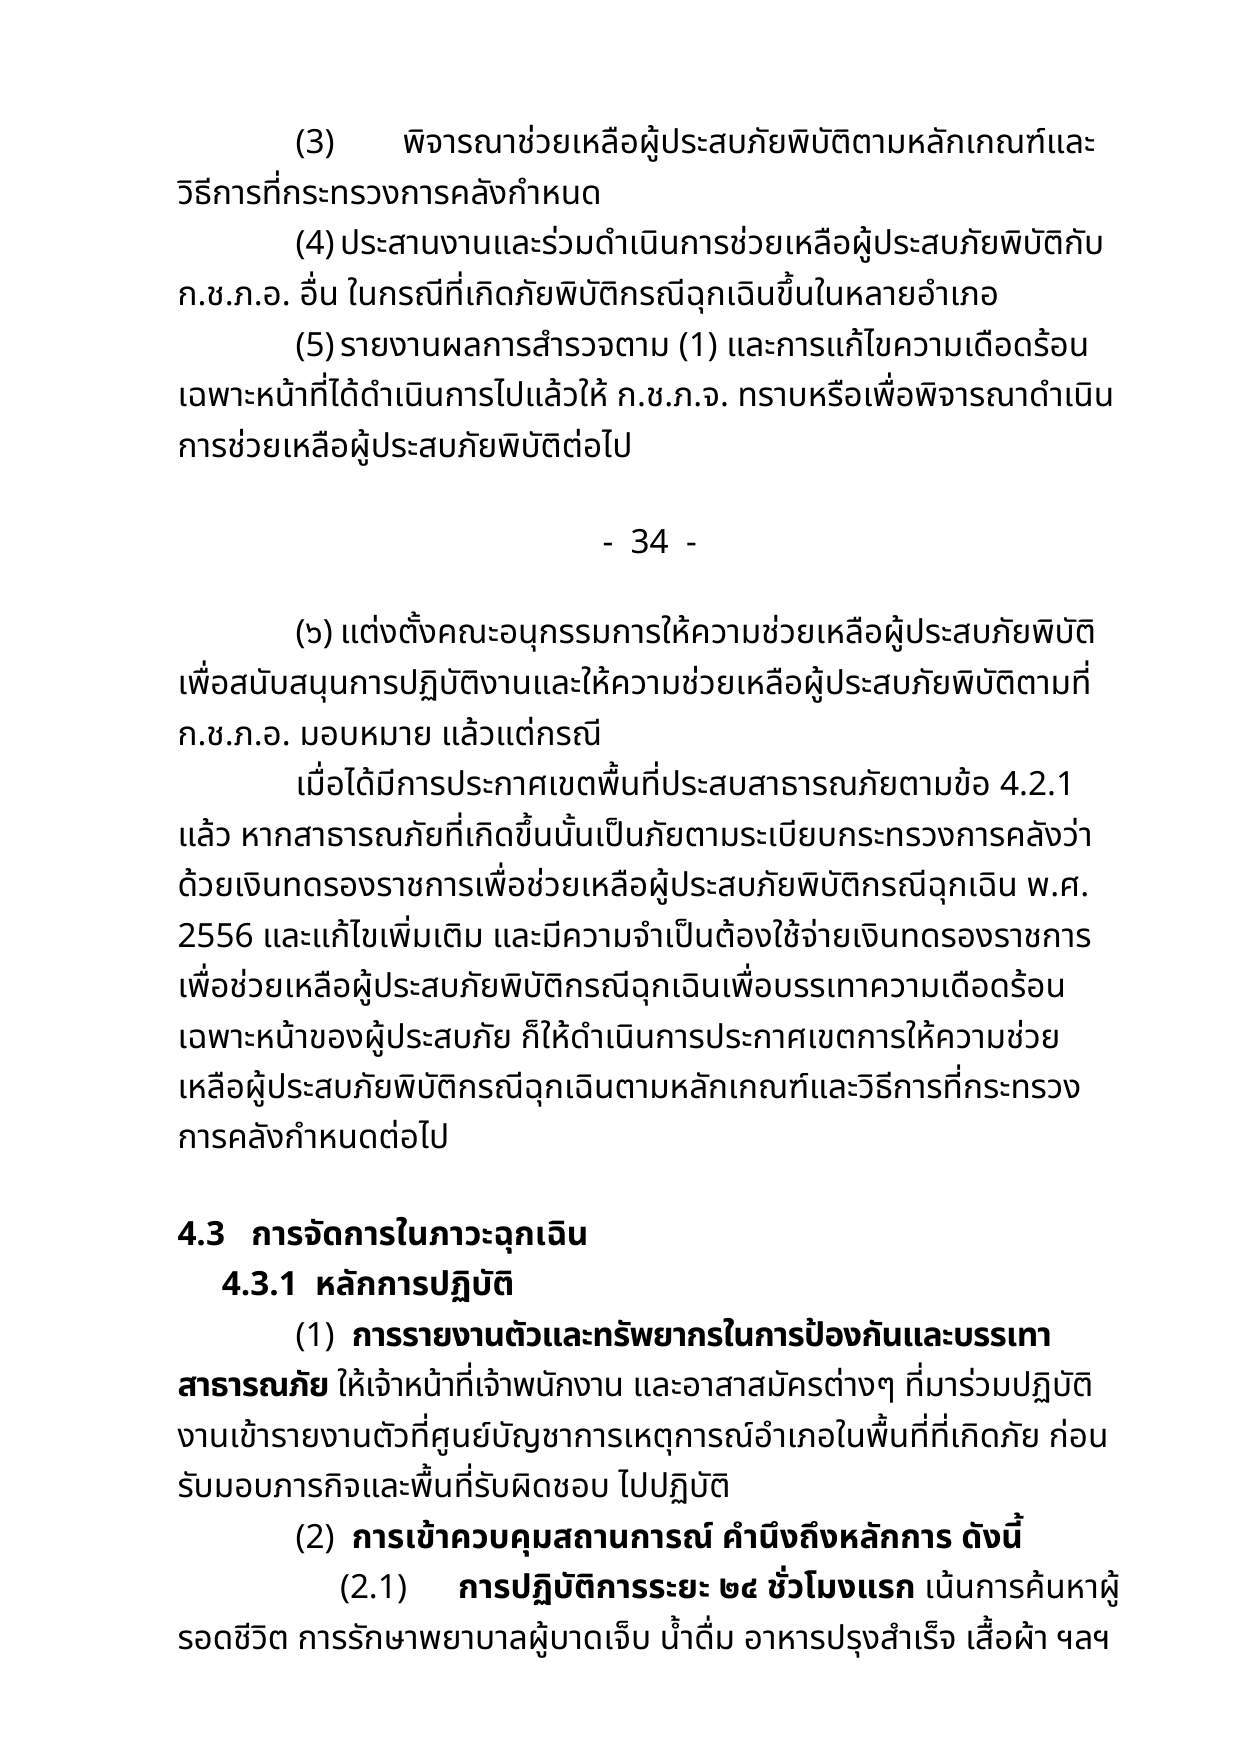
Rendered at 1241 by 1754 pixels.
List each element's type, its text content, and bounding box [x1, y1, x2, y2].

text 4.3.1 หลักการปฏิบัติ [177, 1260, 1122, 1311]
text - 34 - [177, 517, 1122, 563]
text (1) การรายงานตัวและทรัพยากรในการป้องกันและบรรเทาสาธารณภัย ให้เจ้าหน้าที่เจ้าพนักงาน และอาสาสมัครต่างๆ ที่มาร่วมปฏิบัติงานเข้ารายงานตัวที่ศูนย์บัญชาการเหตุการณ์อำเภอในพื้นที่ที่เกิดภัย ก่อนรับมอบภารกิจและพื้นที่รับผิดชอบ ไปปฏิบัติ [177, 1311, 1122, 1512]
text (4) ประสานงานและร่วมดำเนินการช่วยเหลือผู้ประสบภัยพิบัติกับ ก.ช.ภ.อ. อื่น ในกรณีที่เกิดภัยพิบัติกรณีฉุกเฉินขึ้นในหลายอำเภอ [177, 219, 1122, 320]
text (2.1) การปฏิบัติการระยะ ๒๔ ชั่วโมงแรก เน้นการค้นหาผู้รอดชีวิต การรักษาพยาบาลผู้บาดเจ็บ น้ำดื่ม อาหารปรุงสำเร็จ เสื้อผ้า ฯลฯ [177, 1563, 1122, 1664]
text (5) รายงานผลการสำรวจตาม (1) และการแก้ไขความเดือดร้อนเฉพาะหน้าที่ได้ดำเนินการไปแล้วให้ ก.ช.ภ.จ. ทราบหรือเพื่อพิจารณาดำเนินการช่วยเหลือผู้ประสบภัยพิบัติต่อไป [177, 320, 1122, 472]
text เมื่อได้มีการประกาศเขตพื้นที่ประสบสาธารณภัยตามข้อ 4.2.1 แล้ว หากสาธารณภัยที่เกิดขึ้นนั้นเป็นภัยตามระเบียบกระทรวงการคลังว่าด้วยเงินทดรองราชการเพื่อช่วยเหลือผู้ประสบภัยพิบัติกรณีฉุกเฉิน พ.ศ. 2556 และแก้ไขเพิ่มเติม และมีความจำเป็นต้องใช้จ่ายเงินทดรองราชการเพื่อช่วยเหลือผู้ประสบภัยพิบัติกรณีฉุกเฉินเพื่อบรรเทาความเดือดร้อนเฉพาะหน้าของผู้ประสบภัย ก็ให้ดำเนินการประกาศเขตการให้ความช่วยเหลือผู้ประสบภัยพิบัติกรณีฉุกเฉินตามหลักเกณฑ์และวิธีการที่กระทรวงการคลังกำหนดต่อไป [177, 760, 1122, 1164]
text (2) การเข้าควบคุมสถานการณ์ คำนึงถึงหลักการ ดังนี้ [177, 1512, 1122, 1563]
text 4.3 การจัดการในภาวะฉุกเฉิน [177, 1209, 1122, 1260]
text (๖) แต่งตั้งคณะอนุกรรมการให้ความช่วยเหลือผู้ประสบภัยพิบัติเพื่อสนับสนุนการปฏิบัติงานและให้ความช่วยเหลือผู้ประสบภัยพิบัติตามที่ ก.ช.ภ.อ. มอบหมาย แล้วแต่กรณี [177, 608, 1122, 760]
text (3) พิจารณาช่วยเหลือผู้ประสบภัยพิบัติตามหลักเกณฑ์และวิธีการที่กระทรวงการคลังกำหนด [177, 118, 1122, 219]
